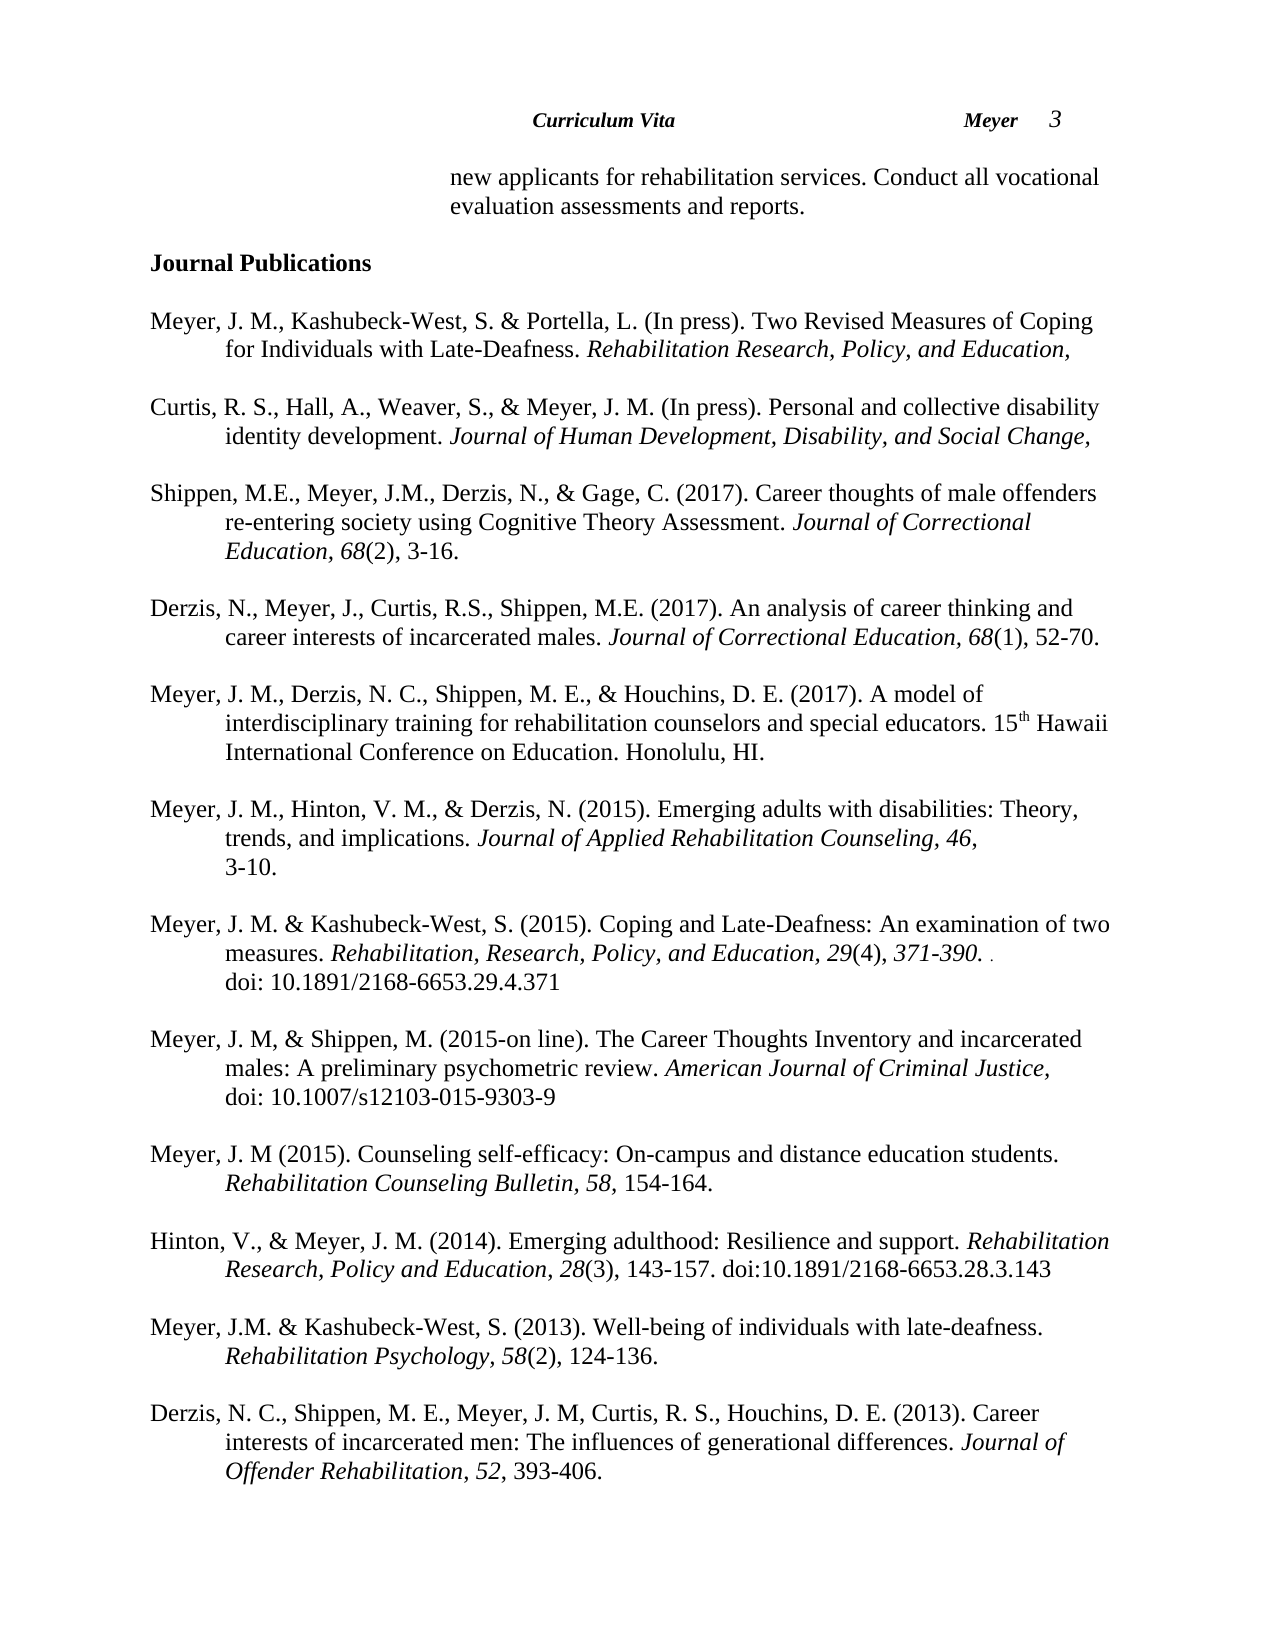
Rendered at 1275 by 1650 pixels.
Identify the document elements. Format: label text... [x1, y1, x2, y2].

text doi: 10.1891/2168-6653.29.4.371 [225, 967, 1125, 996]
text 3-10. [225, 852, 1125, 881]
text Curtis, R. S., Hall, A., Weaver, S., & Meyer, J. M. (In press). Personal and collective disability identity development. Journal of Human Development, Disability, and Social Change, [150, 392, 1125, 449]
text Meyer, J. M., Derzis, N. C., Shippen, M. E., & Houchins, D. E. (2017). A model of interdisciplinary training for rehabilitation counselors and special educators. 15th Hawaii International Conference on Education. Honolulu, HI. [150, 679, 1125, 766]
text Meyer, J. M, & Shippen, M. (2015-on line). The Career Thoughts Inventory and incarcerated males: A preliminary psychometric review. American Journal of Criminal Justice, [150, 1024, 1125, 1082]
text Meyer, J. M (2015). Counseling self-efficacy: On-campus and distance education students. Rehabilitation Counseling Bulletin, 58, 154-164. [150, 1139, 1125, 1197]
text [450, 162, 1125, 219]
text Hinton, V., & Meyer, J. M. (2014). Emerging adulthood: Resilience and support. Rehabilitation Research, Policy and Education, 28(3), 143-157. doi:10.1891/2168-6653.28.3.143 [150, 1226, 1125, 1283]
text Meyer, J.M. & Kashubeck-West, S. (2013). Well-being of individuals with late-deafness. Rehabilitation Psychology, 58(2), 124-136. [150, 1312, 1125, 1369]
text Journal Publications [150, 248, 1125, 277]
text Meyer, J. M., Kashubeck-West, S. & Portella, L. (In press). Two Revised Measures of Coping for Individuals with Late-Deafness. Rehabilitation Research, Policy, and Education, [150, 306, 1125, 363]
text Meyer, J. M., Hinton, V. M., & Derzis, N. (2015). Emerging adults with disabilities: Theory, trends, and implications. Journal of Applied Rehabilitation Counseling, 46, [150, 794, 1125, 852]
text Derzis, N. C., Shippen, M. E., Meyer, J. M, Curtis, R. S., Houchins, D. E. (2013). Career interests of incarcerated men: The influences of generational differences. Journal of Offender Rehabilitation, 52, 393-406. [150, 1398, 1125, 1484]
text Shippen, M.E., Meyer, J.M., Derzis, N., & Gage, C. (2017). Career thoughts of male offenders re-entering society using Cognitive Theory Assessment. Journal of Correctional Education, 68(2), 3-16. [150, 478, 1125, 564]
text doi: 10.1007/s12103-015-9303-9 [150, 1082, 1125, 1111]
text Derzis, N., Meyer, J., Curtis, R.S., Shippen, M.E. (2017). An analysis of career thinking and career interests of incarcerated males. Journal of Correctional Education, 68(1), 52-70. [150, 593, 1125, 651]
text Meyer, J. M. & Kashubeck-West, S. (2015). Coping and Late-Deafness: An examination of two measures. Rehabilitation, Research, Policy, and Education, 29(4), 371-390. . [150, 909, 1125, 967]
